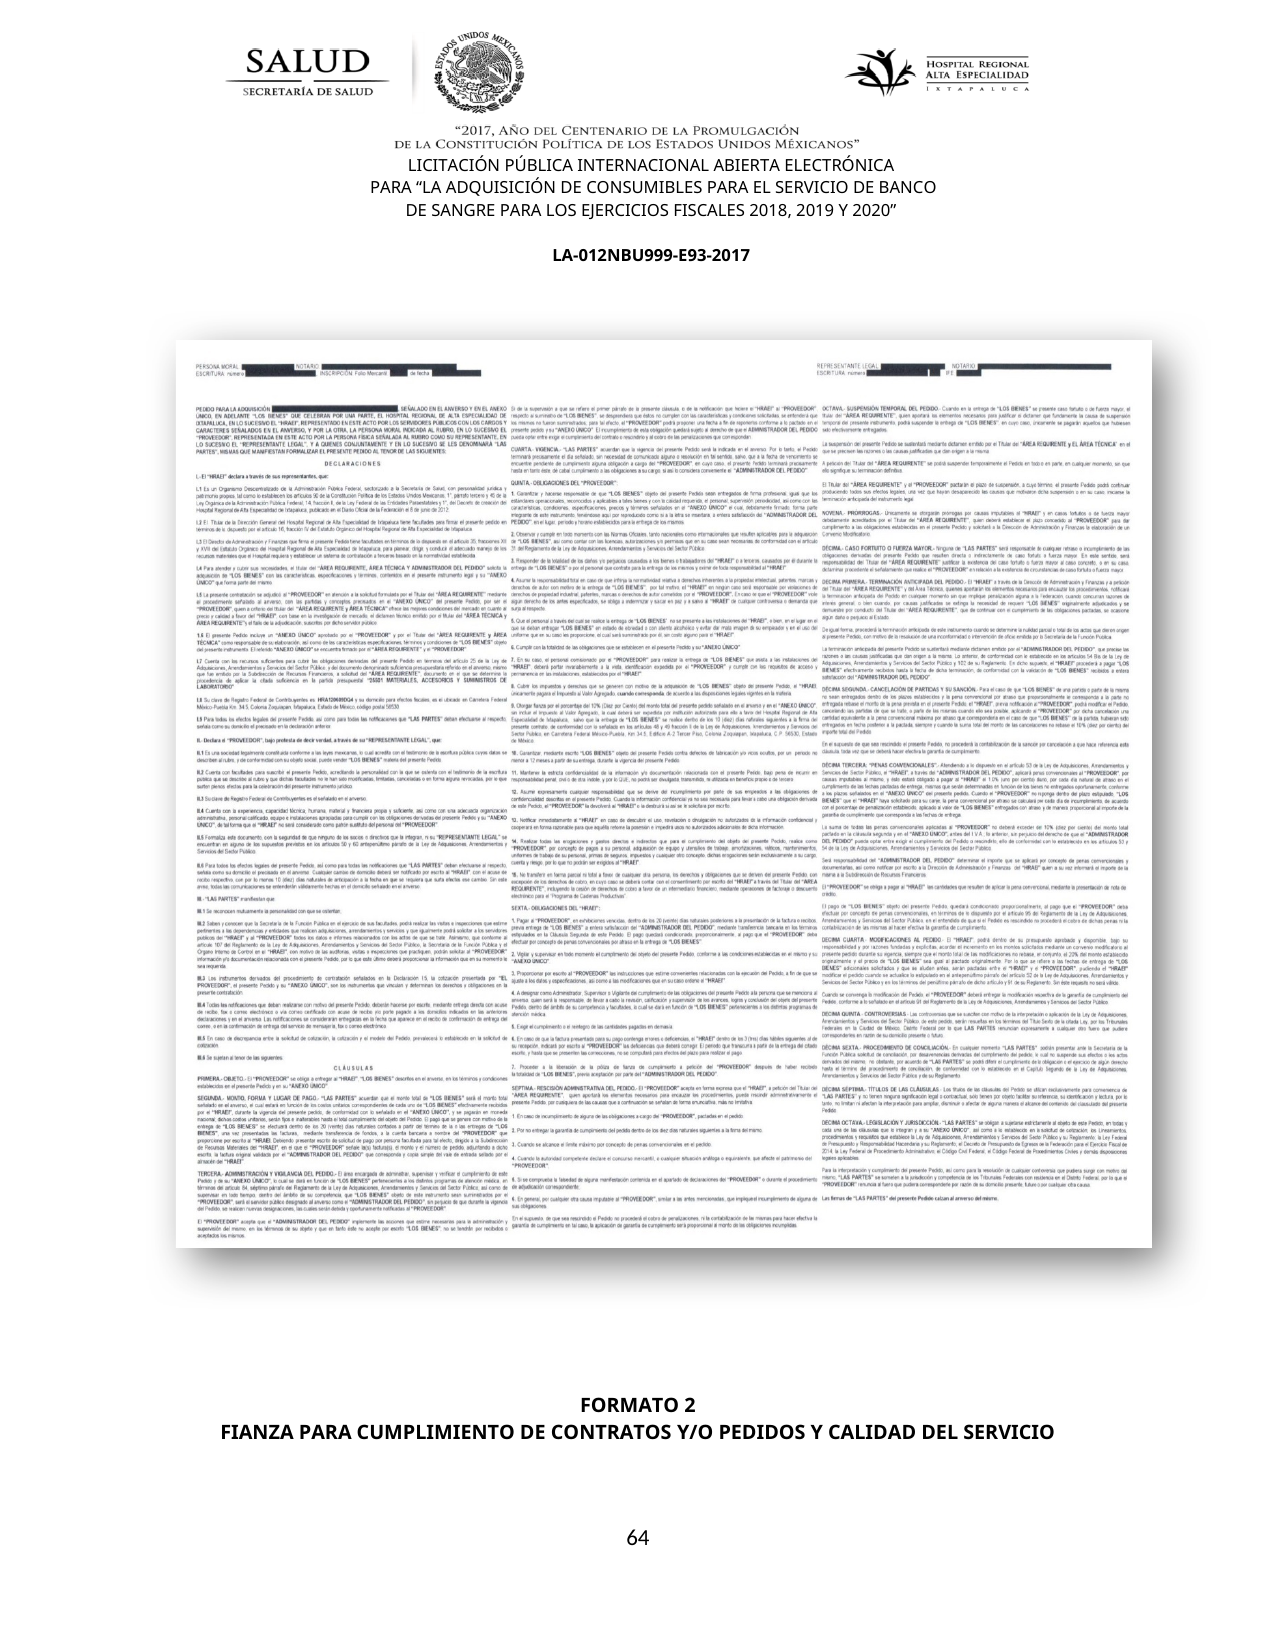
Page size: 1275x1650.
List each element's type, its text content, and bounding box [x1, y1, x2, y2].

text FORMATO 2 [148, 1391, 1127, 1418]
text FIANZA PARA CUMPLIMIENTO DE CONTRATOS Y/O PEDIDOS Y CALIDAD DEL SERVICIO [148, 1418, 1127, 1445]
picture [175, 340, 1152, 1248]
